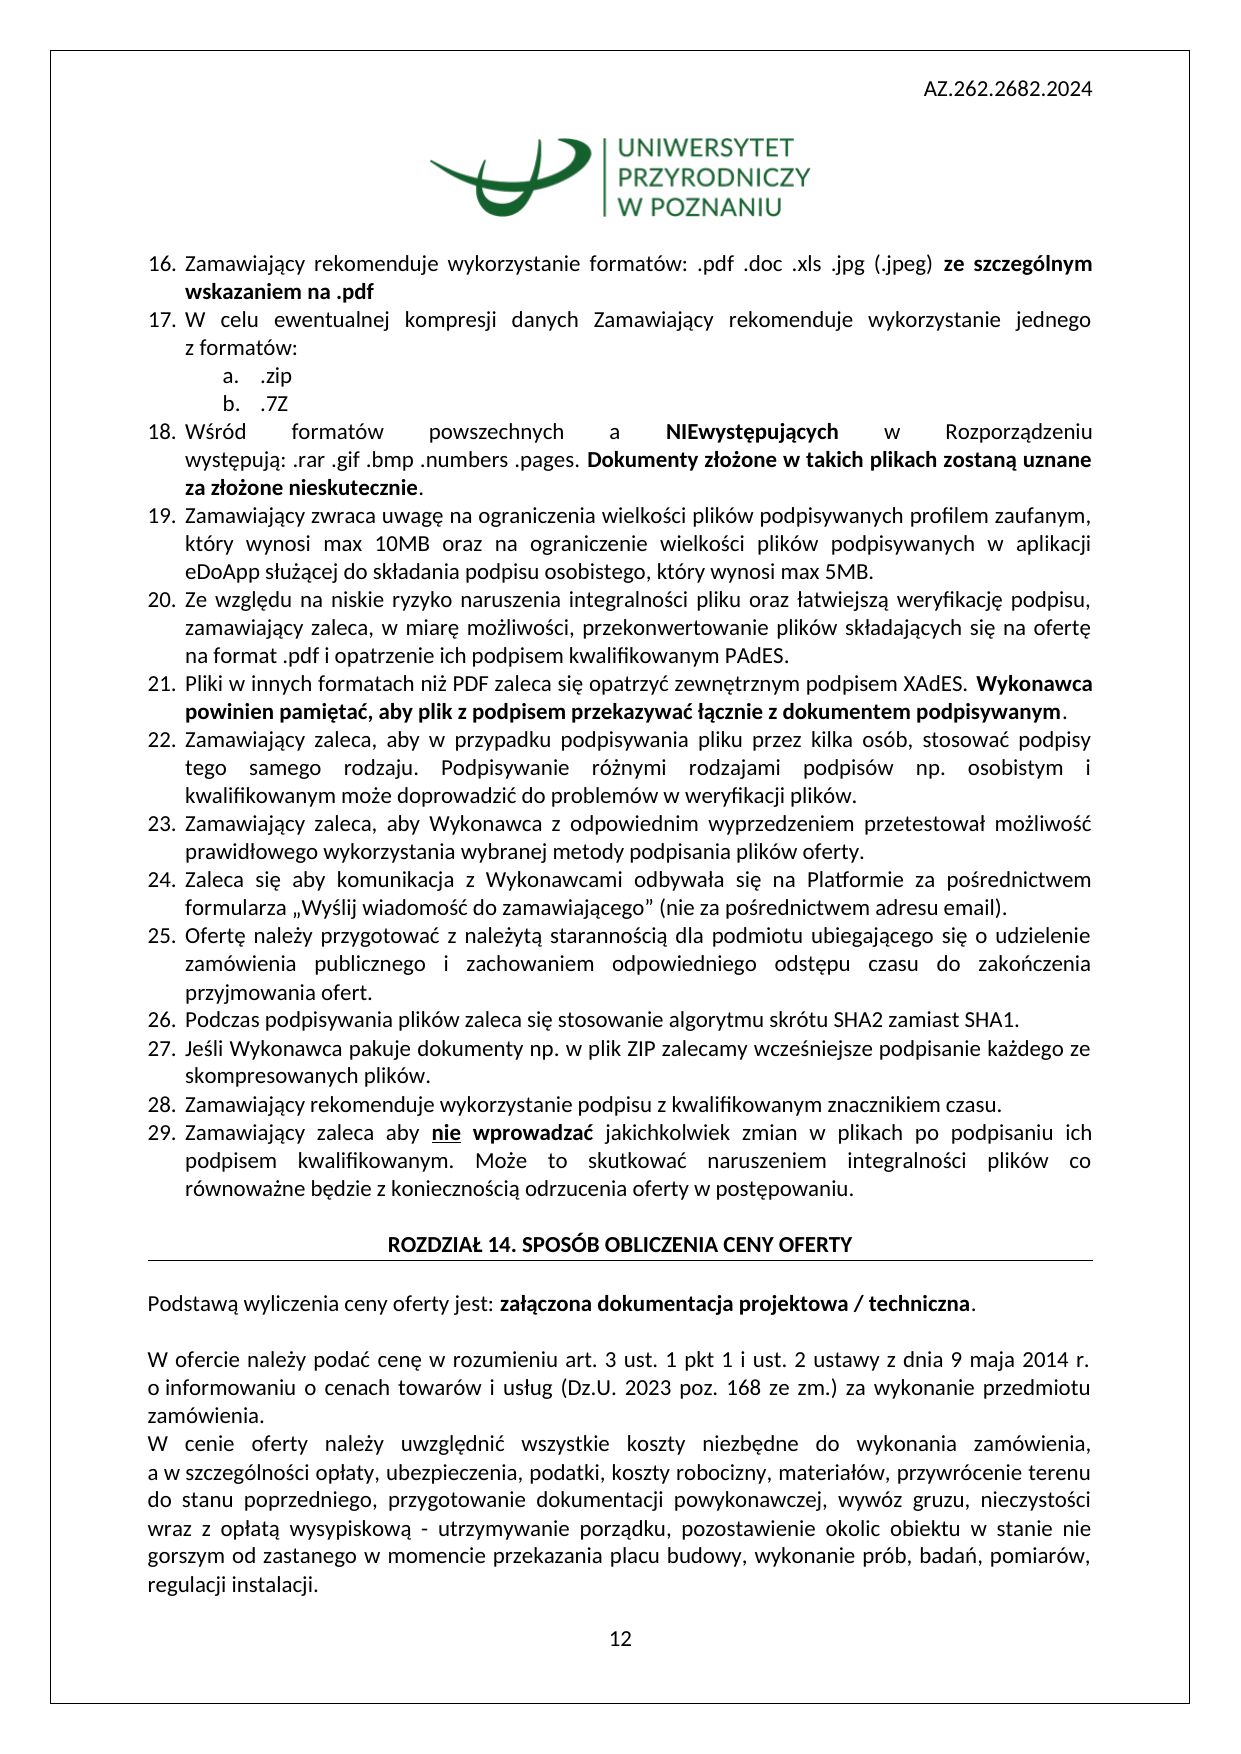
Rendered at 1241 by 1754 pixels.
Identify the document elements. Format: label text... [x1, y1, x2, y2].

list Zamawiający zaleca aby nie wprowadzać jakichkolwiek zmian w plikach po podpisaniu ich podpisem kwalifikowanym. Może to skutkować naruszeniem integralności plików co równoważne będzie z koniecznością odrzucenia oferty w postępowaniu. [147, 1118, 1093, 1202]
list Zaleca się aby komunikacja z Wykonawcami odbywała się na Platformie za pośrednictwem formularza „Wyślij wiadomość do zamawiającego” (nie za pośrednictwem adresu email). [147, 866, 1093, 922]
picture [424, 132, 816, 221]
text W ofercie należy podać cenę w rozumieniu art. 3 ust. 1 pkt 1 i ust. 2 ustawy z dnia 9 maja 2014 r. o informowaniu o cenach towarów i usług (Dz.U. 2023 poz. 168 ze zm.) za wykonanie przedmiotu zamówienia. [147, 1346, 1093, 1429]
list Zamawiający zaleca, aby w przypadku podpisywania pliku przez kilka osób, stosować podpisy tego samego rodzaju. Podpisywanie różnymi rodzajami podpisów np. osobistym i kwalifikowanym może doprowadzić do problemów w weryfikacji plików. [147, 725, 1093, 809]
text Podstawą wyliczenia ceny oferty jest: załączona dokumentacja projektowa / techniczna. [147, 1289, 1093, 1317]
list Zamawiający rekomenduje wykorzystanie formatów: .pdf .doc .xls .jpg (.jpeg) ze szczególnym wskazaniem na .pdf [148, 249, 1093, 305]
list Ze względu na niskie ryzyko naruszenia integralności pliku oraz łatwiejszą weryfikację podpisu, zamawiający zaleca, w miarę możliwości, przekonwertowanie plików składających się na ofertę na format .pdf i opatrzenie ich podpisem kwalifikowanym PAdES. [147, 585, 1093, 669]
list .zip [222, 361, 1093, 389]
list Zamawiający zaleca, aby Wykonawca z odpowiednim wyprzedzeniem przetestował możliwość prawidłowego wykorzystania wybranej metody podpisania plików oferty. [147, 809, 1093, 866]
list Zamawiający rekomenduje wykorzystanie podpisu z kwalifikowanym znacznikiem czasu. [147, 1090, 1093, 1118]
list Jeśli Wykonawca pakuje dokumenty np. w plik ZIP zalecamy wcześniejsze podpisanie każdego ze skompresowanych plików. [147, 1034, 1093, 1090]
list Wśród formatów powszechnych a NIEwystępujących w Rozporządzeniu występują: .rar .gif .bmp .numbers .pages. Dokumenty złożone w takich plikach zostaną uznane za złożone nieskutecznie. [147, 417, 1093, 501]
text ROZDZIAŁ 14. SPOSÓB OBLICZENIA CENY OFERTY [147, 1230, 1093, 1261]
list Zamawiający zwraca uwagę na ograniczenia wielkości plików podpisywanych profilem zaufanym, który wynosi max 10MB oraz na ograniczenie wielkości plików podpisywanych w aplikacji eDoApp służącej do składania podpisu osobistego, który wynosi max 5MB. [147, 501, 1093, 585]
list Ofertę należy przygotować z należytą starannością dla podmiotu ubiegającego się o udzielenie zamówienia publicznego i zachowaniem odpowiedniego odstępu czasu do zakończenia przyjmowania ofert. [147, 922, 1093, 1006]
list .7Z [222, 389, 1093, 417]
list W celu ewentualnej kompresji danych Zamawiający rekomenduje wykorzystanie jednego z formatów: [148, 305, 1093, 361]
list Pliki w innych formatach niż PDF zaleca się opatrzyć zewnętrznym podpisem XAdES. Wykonawca powinien pamiętać, aby plik z podpisem przekazywać łącznie z dokumentem podpisywanym. [147, 669, 1093, 725]
list Podczas podpisywania plików zaleca się stosowanie algorytmu skrótu SHA2 zamiast SHA1. [147, 1006, 1093, 1034]
text W cenie oferty należy uwzględnić wszystkie koszty niezbędne do wykonania zamówienia, a w szczególności opłaty, ubezpieczenia, podatki, koszty robocizny, materiałów, przywrócenie terenu do stanu poprzedniego, przygotowanie dokumentacji powykonawczej, wywóz gruzu, nieczystości wraz z opłatą wysypiskową - utrzymywanie porządku, pozostawienie okolic obiektu w stanie nie gorszym od zastanego w momencie przekazania placu budowy, wykonanie prób, badań, pomiarów, regulacji instalacji. [147, 1429, 1093, 1598]
